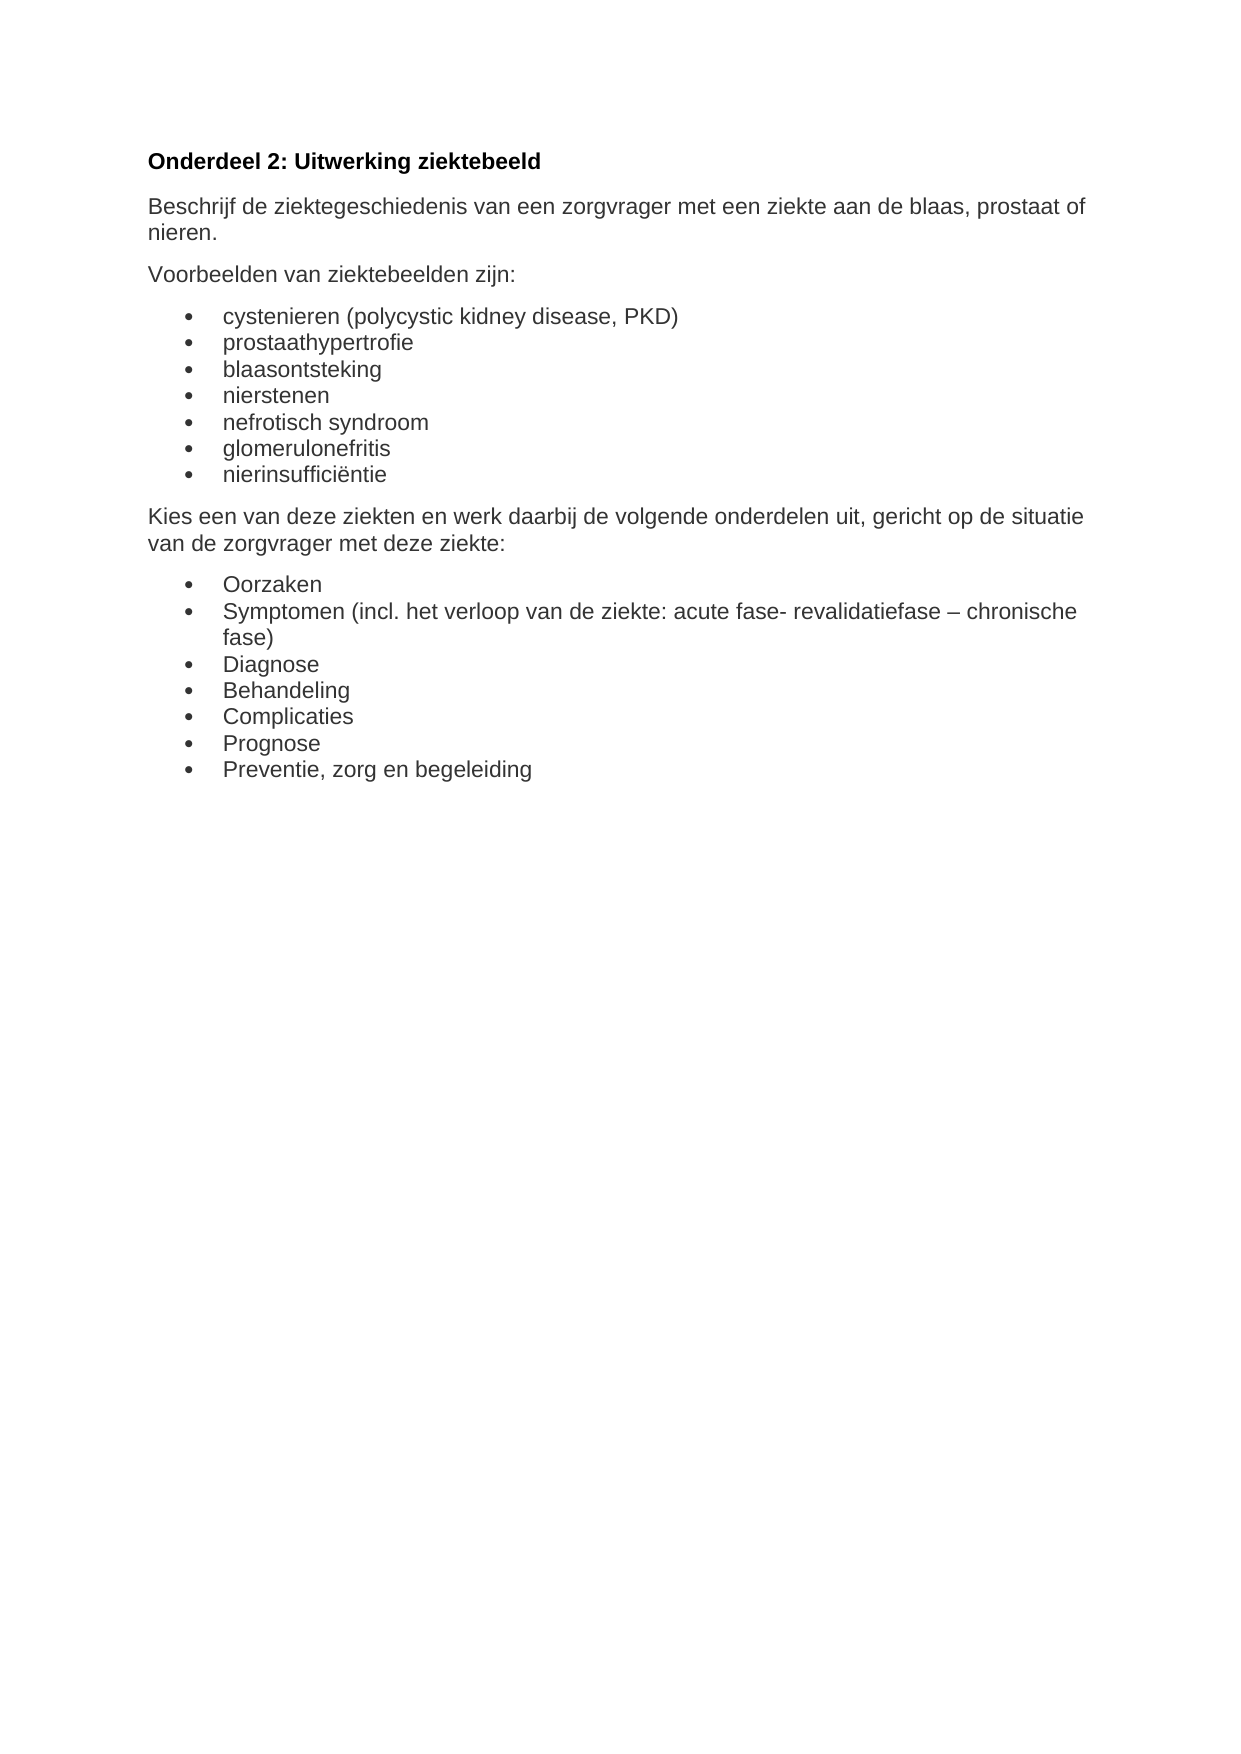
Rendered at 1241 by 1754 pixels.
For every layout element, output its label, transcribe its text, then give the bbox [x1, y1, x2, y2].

list Diagnose [185, 651, 1093, 677]
list blaasontsteking [185, 356, 1093, 382]
list glomerulonefritis [185, 435, 1093, 461]
list Preventie, zorg en begeleiding [185, 756, 1093, 782]
list Oorzaken [185, 571, 1093, 598]
list cystenieren (polycystic kidney disease, PKD) [185, 303, 1093, 329]
text Beschrijf de ziektegeschiedenis van een zorgvrager met een ziekte aan de blaas, prostaat of nieren. [148, 193, 1093, 245]
text Kies een van deze ziekten en werk daarbij de volgende onderdelen uit, gericht op de situatie van de zorgvrager met deze ziekte: [148, 503, 1093, 556]
list Complicaties [185, 703, 1093, 729]
list nefrotisch syndroom [185, 408, 1093, 435]
list prostaathypertrofie [185, 329, 1093, 356]
list Behandeling [185, 677, 1093, 703]
list Prognose [185, 729, 1093, 756]
list nierstenen [185, 382, 1093, 408]
text Onderdeel 2: Uitwerking ziektebeeld [148, 148, 1093, 174]
text Voorbeelden van ziektebeelden zijn: [148, 261, 1093, 287]
list nierinsufficiëntie [185, 461, 1093, 487]
list Symptomen (incl. het verloop van de ziekte: acute fase- revalidatiefase – chronische fase) [185, 598, 1093, 651]
